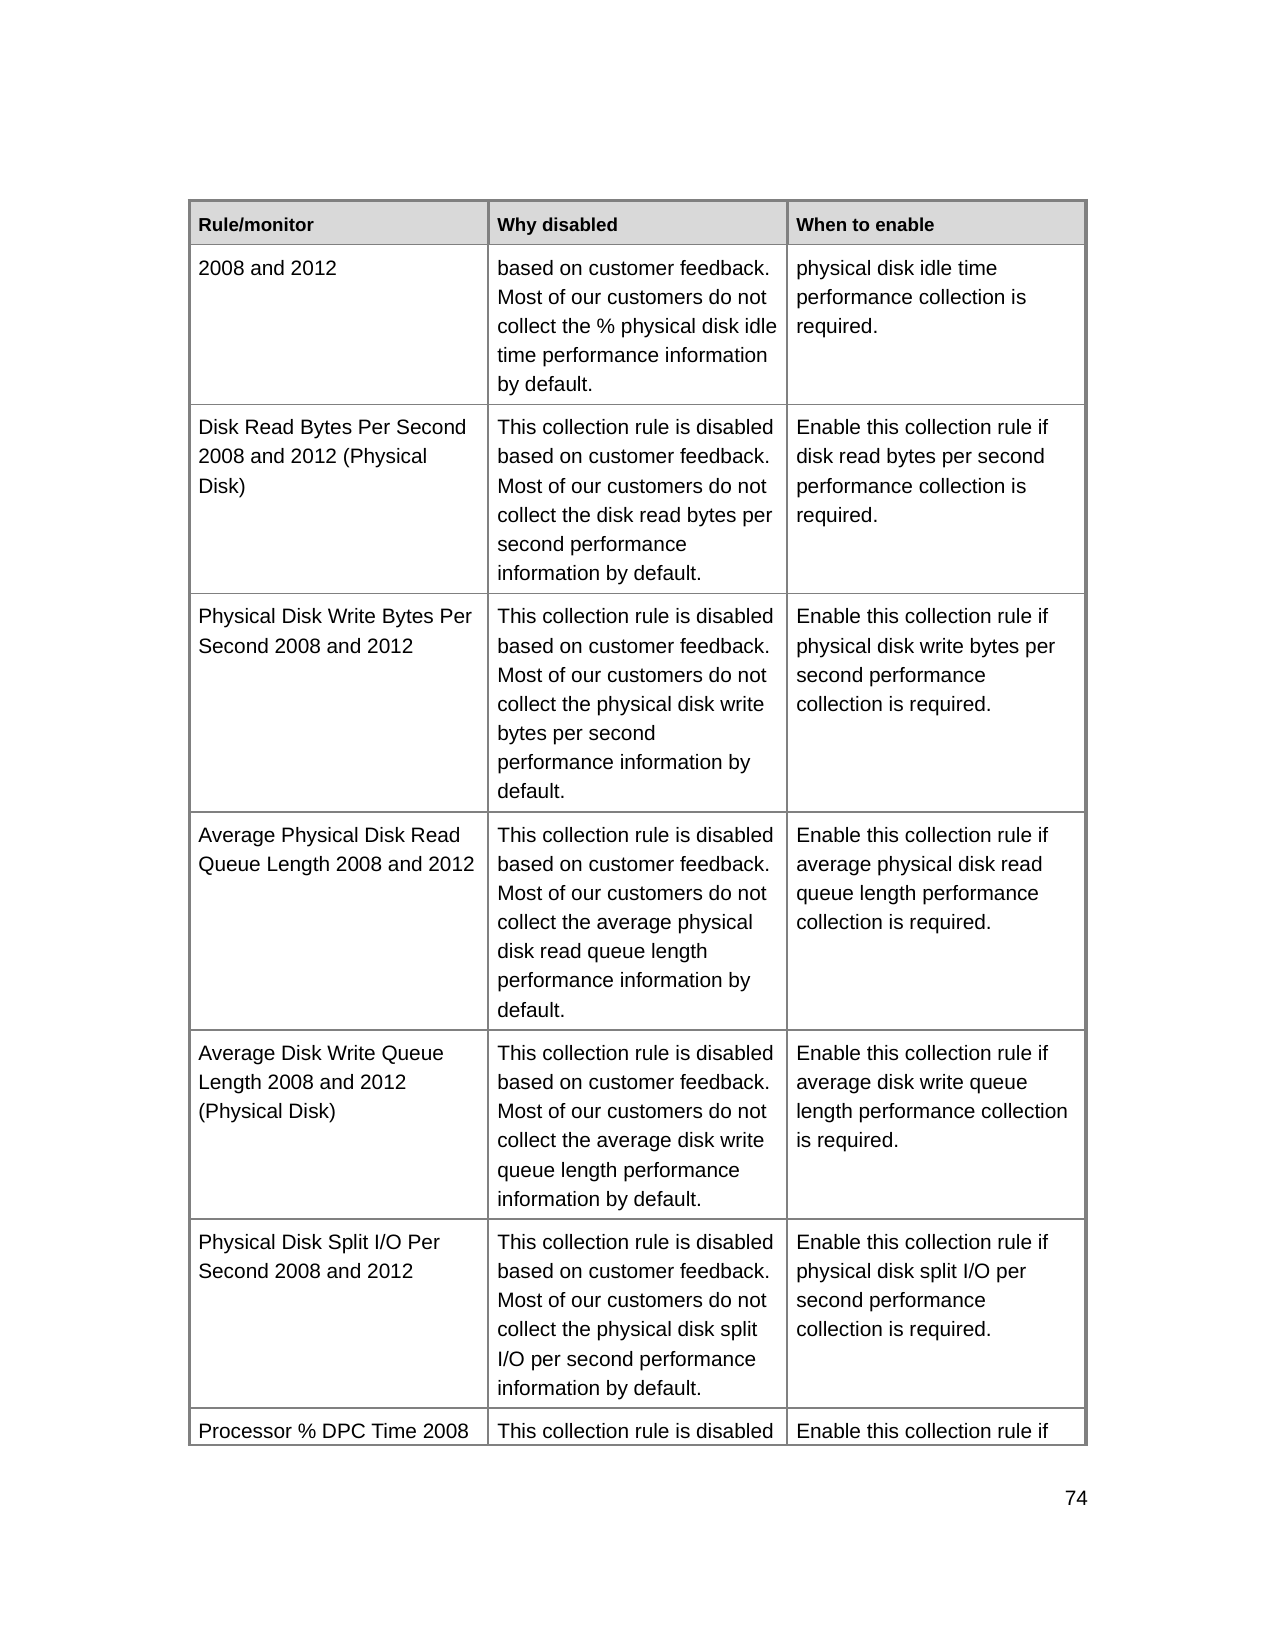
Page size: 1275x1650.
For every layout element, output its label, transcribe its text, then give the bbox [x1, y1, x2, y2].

table_cell This collection rule is disabled based on customer feedback. Most of our customers do not collect the physical disk split I/O per second performance information by default. [489, 1220, 786, 1407]
table_header When to enable [789, 202, 1084, 244]
table_cell Physical Disk Split I/O Per Second 2008 and 2012 [191, 1220, 487, 1407]
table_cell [788, 245, 1084, 404]
table_cell Enable this collection rule if average disk write queue length performance collection is required. [788, 1031, 1084, 1218]
table_cell Average Disk Write Queue Length 2008 and 2012 (Physical Disk) [191, 1031, 487, 1218]
table_cell This collection rule is disabled based on customer feedback. Most of our customers do not collect the average physical disk read queue length performance information by default. [489, 813, 786, 1029]
table_cell Enable this collection rule if physical disk split I/O per second performance collection is required. [788, 1220, 1084, 1407]
table_cell This collection rule is disabled based on customer feedback. Most of our customers do not collect the physical disk write bytes per second performance information by default. [489, 594, 786, 811]
table_header Why disabled [490, 202, 786, 244]
table_cell Disk Read Bytes Per Second 2008 and 2012 (Physical Disk) [191, 405, 487, 593]
table_cell % Physical Disk Idle Time 2008 and 2012 [191, 245, 487, 404]
table_cell Enable this collection rule if disk read bytes per second performance collection is required. [788, 405, 1084, 593]
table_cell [489, 245, 786, 404]
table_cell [788, 1409, 1084, 1444]
table_cell Physical Disk Write Bytes Per Second 2008 and 2012 [191, 594, 487, 811]
table_cell Processor % DPC Time 2008 and 2012 [191, 1409, 487, 1444]
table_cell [489, 1409, 786, 1444]
table_cell Enable this collection rule if physical disk write bytes per second performance collection is required. [788, 594, 1084, 811]
table_cell Enable this collection rule if average physical disk read queue length performance collection is required. [788, 813, 1084, 1029]
table_cell This collection rule is disabled based on customer feedback. Most of our customers do not collect the average disk write queue length performance information by default. [489, 1031, 786, 1218]
table_header Rule/monitor [191, 202, 487, 244]
table_cell This collection rule is disabled based on customer feedback. Most of our customers do not collect the disk read bytes per second performance information by default. [489, 405, 786, 593]
table_cell Average Physical Disk Read Queue Length 2008 and 2012 [191, 813, 487, 1029]
